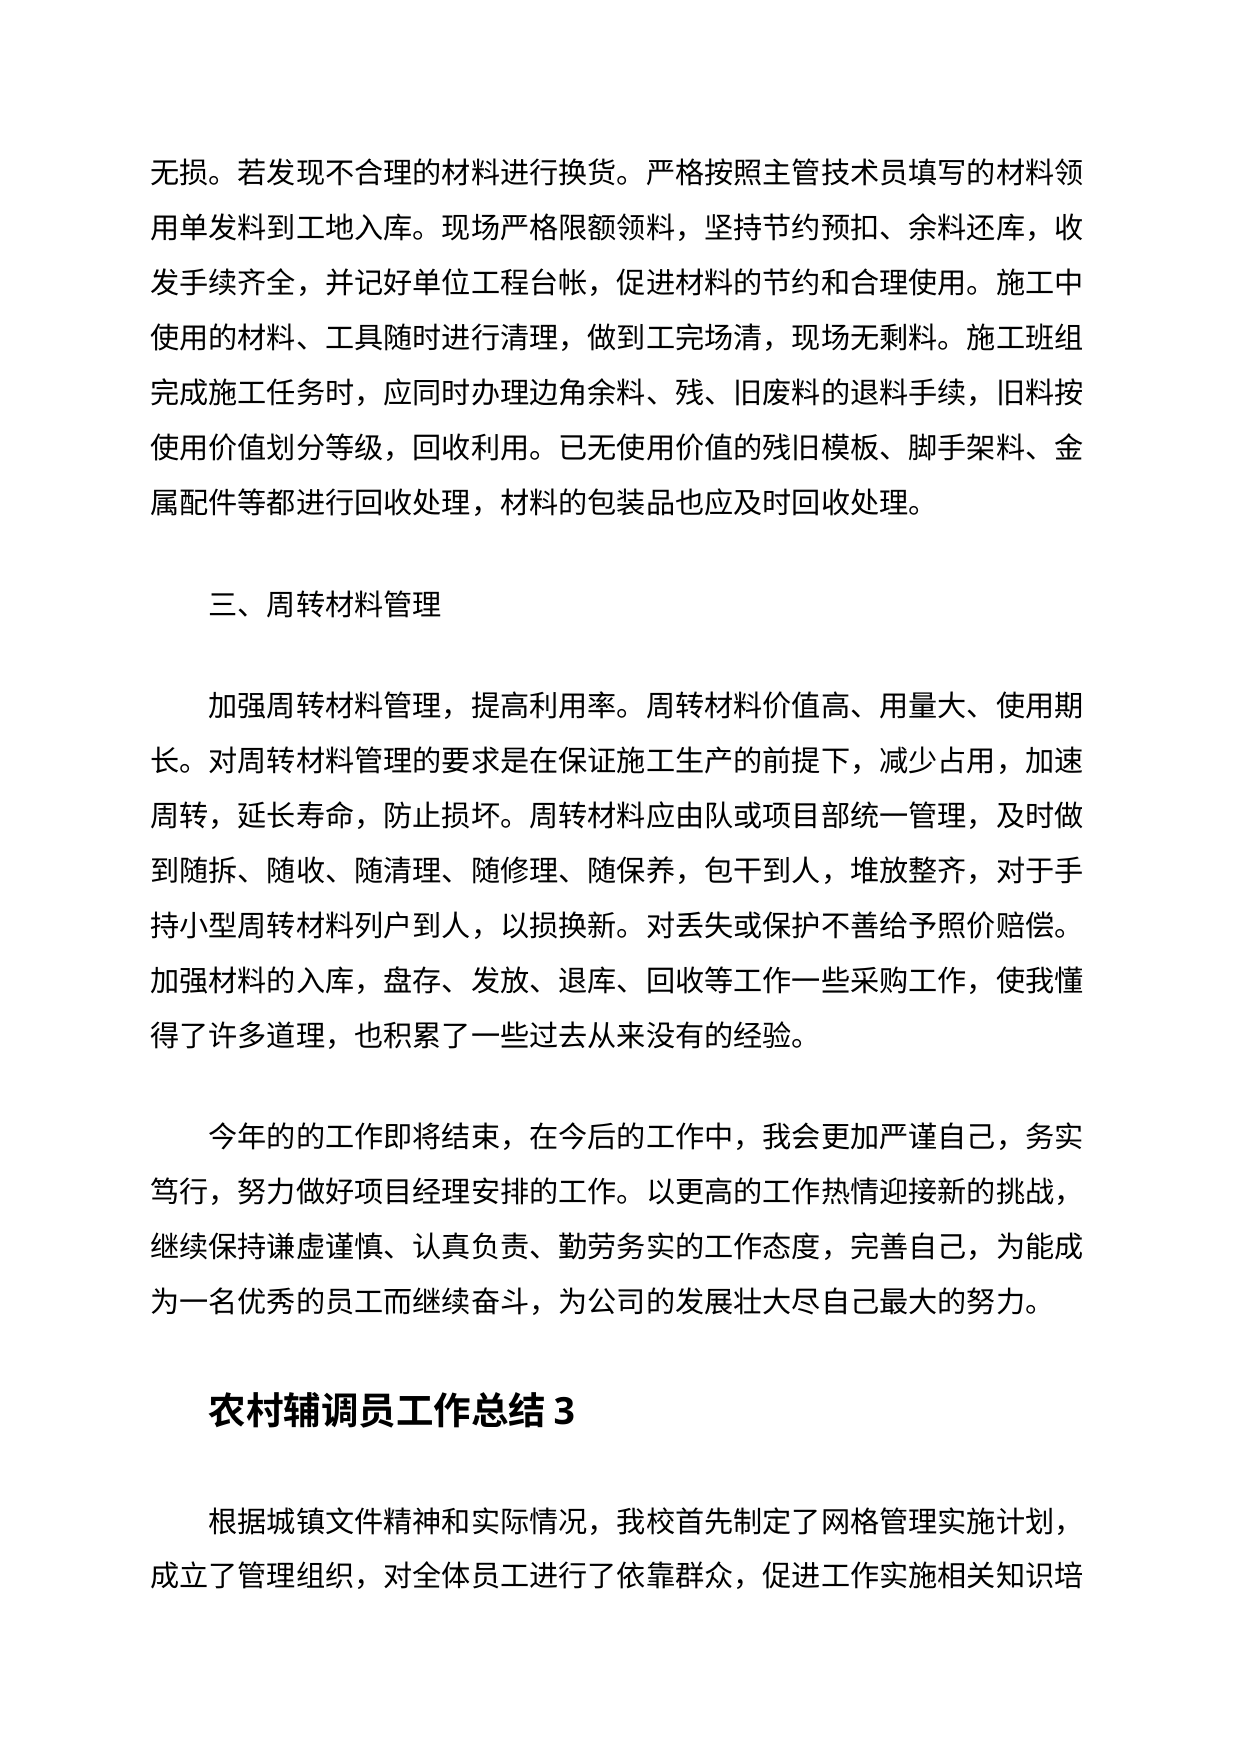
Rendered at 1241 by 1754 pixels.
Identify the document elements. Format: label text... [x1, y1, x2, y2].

text 三、周转材料管理 [150, 581, 1090, 623]
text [150, 1498, 1090, 1595]
text 加强周转材料管理，提高利用率。周转材料价值高、用量大、使用期长。对周转材料管理的要求是在保证施工生产的前提下，减少占用，加速周转，延长寿命，防止损坏。周转材料应由队或项目部统一管理，及时做到随拆、随收、随清理、随修理、随保养，包干到人，堆放整齐，对于手持小型周转材料列户到人，以损换新。对丢失或保护不善给予照价赔偿。加强材料的入库，盘存、发放、退库、回收等工作一些采购工作，使我懂得了许多道理，也积累了一些过去从来没有的经验。 [150, 683, 1090, 1054]
text 农村辅调员工作总结3 [150, 1381, 1090, 1435]
text 今年的的工作即将结束，在今后的工作中，我会更加严谨自己，务实笃行，努力做好项目经理安排的工作。以更高的工作热情迎接新的挑战，继续保持谦虚谨慎、认真负责、勤劳务实的工作态度，完善自己，为能成为一名优秀的员工而继续奋斗，为公司的发展壮大尽自己最大的努力。 [150, 1114, 1090, 1321]
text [150, 150, 1090, 522]
